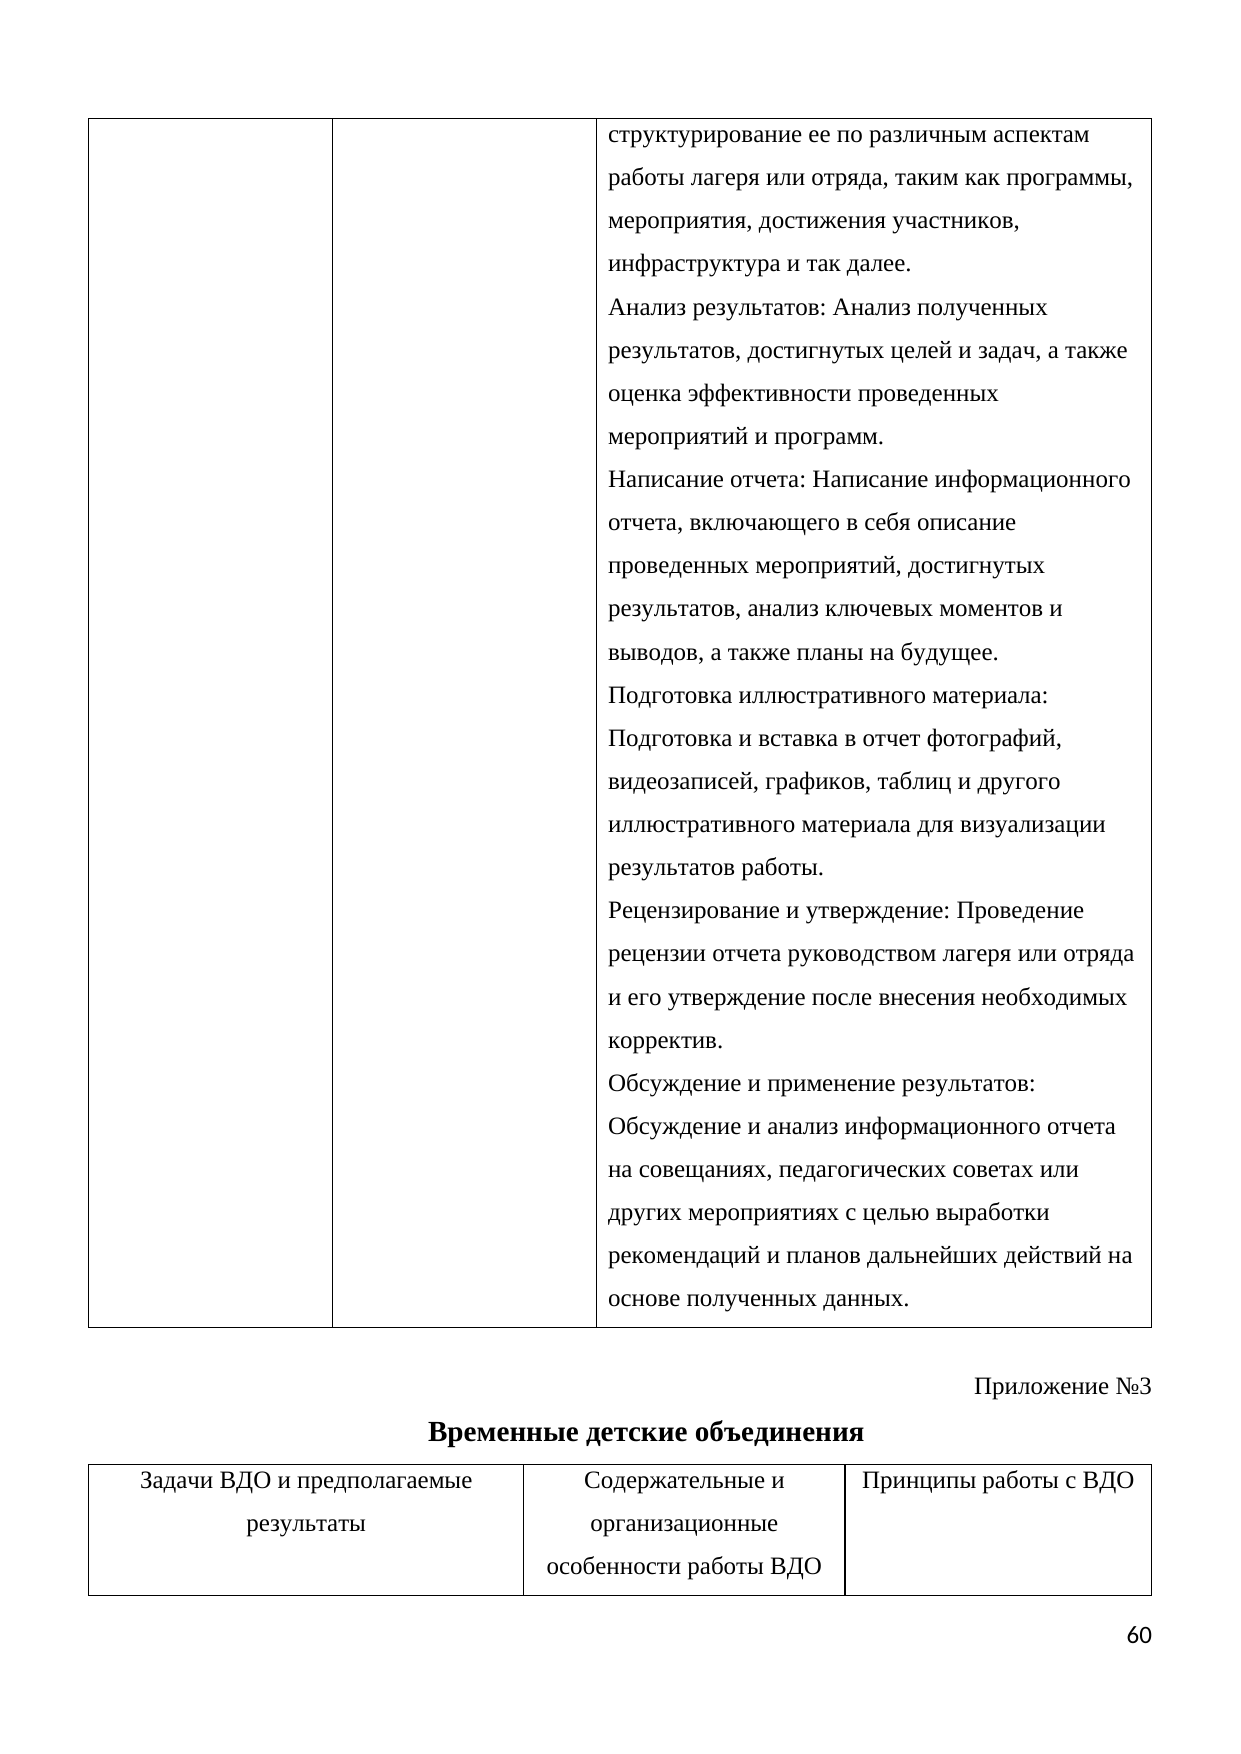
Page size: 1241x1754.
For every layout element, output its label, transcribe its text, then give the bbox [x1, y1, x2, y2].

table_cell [89, 119, 332, 1327]
table_header Задачи ВДО и предполагаемые результаты [89, 1465, 523, 1594]
table_cell [333, 119, 596, 1327]
text Временные детские объединения [141, 1414, 1152, 1447]
table_header Содержательные и организационные особенности работы ВДО [524, 1465, 844, 1594]
table_header Принципы работы с ВДО [846, 1465, 1151, 1594]
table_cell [597, 119, 1151, 1327]
text Приложение №3 [141, 1371, 1152, 1399]
